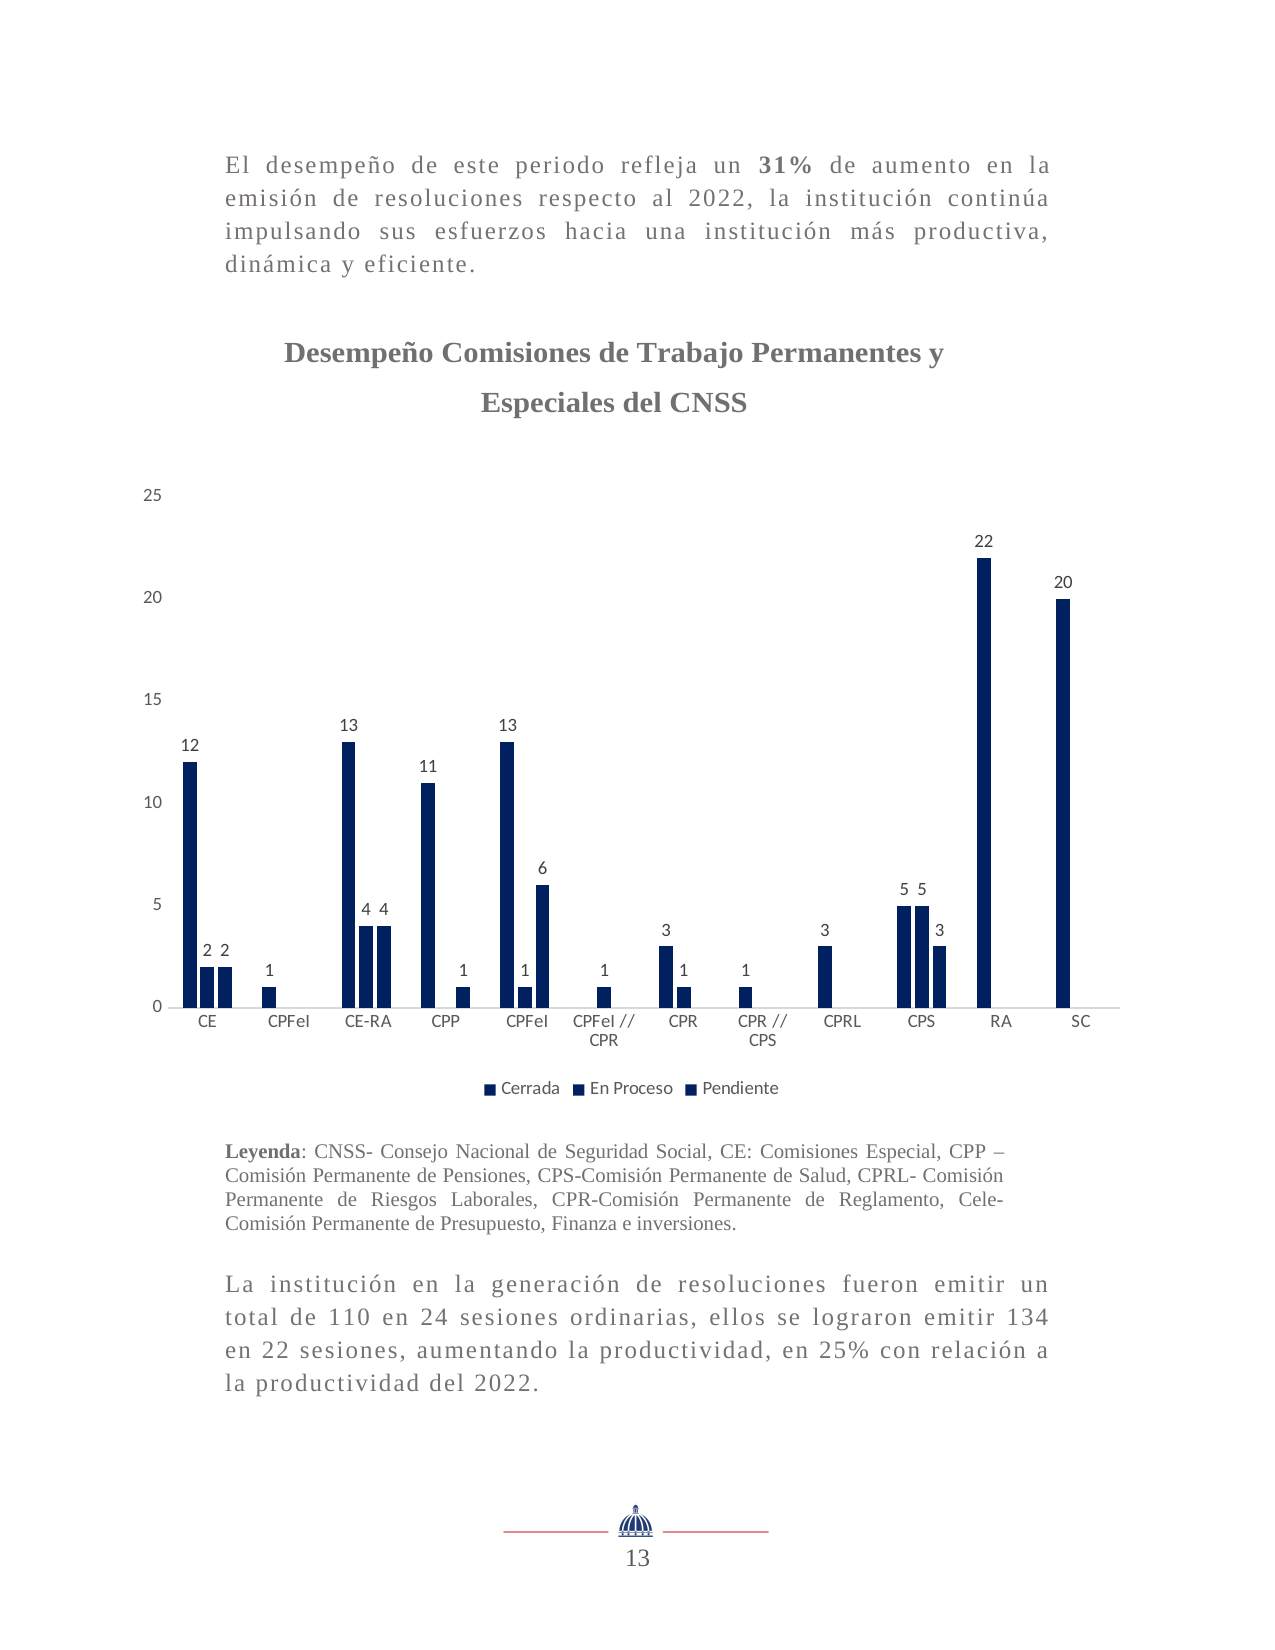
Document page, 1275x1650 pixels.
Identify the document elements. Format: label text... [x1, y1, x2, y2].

text El desempeño de este periodo refleja un 31% de aumento en la emisión de resoluciones respecto al 2022, la institución continúa impulsando sus esfuerzos hacia una institución más productiva, dinámica y eficiente. [225, 150, 1050, 278]
text La institución en la generación de resoluciones fueron emitir un total de 110 en 24 sesiones ordinarias, ellos se lograron emitir 134 en 22 sesiones, aumentando la productividad, en 25% con relación a la productividad del 2022. [225, 1269, 1050, 1397]
text Leyenda: CNSS- Consejo Nacional de Seguridad Social, CE: Comisiones Especial, CPP –Comisión Permanente de Pensiones, CPS-Comisión Permanente de Salud, CPRL- Comisión Permanente de Riesgos Laborales, CPR-Comisión Permanente de Reglamento, Cele- Comisión Permanente de Presupuesto, Finanza e inversiones. [225, 1139, 1004, 1235]
picture [498, 1501, 771, 1540]
text Desempeño Comisiones de Trabajo Permanentes y Especiales del CNSS [225, 335, 1003, 419]
